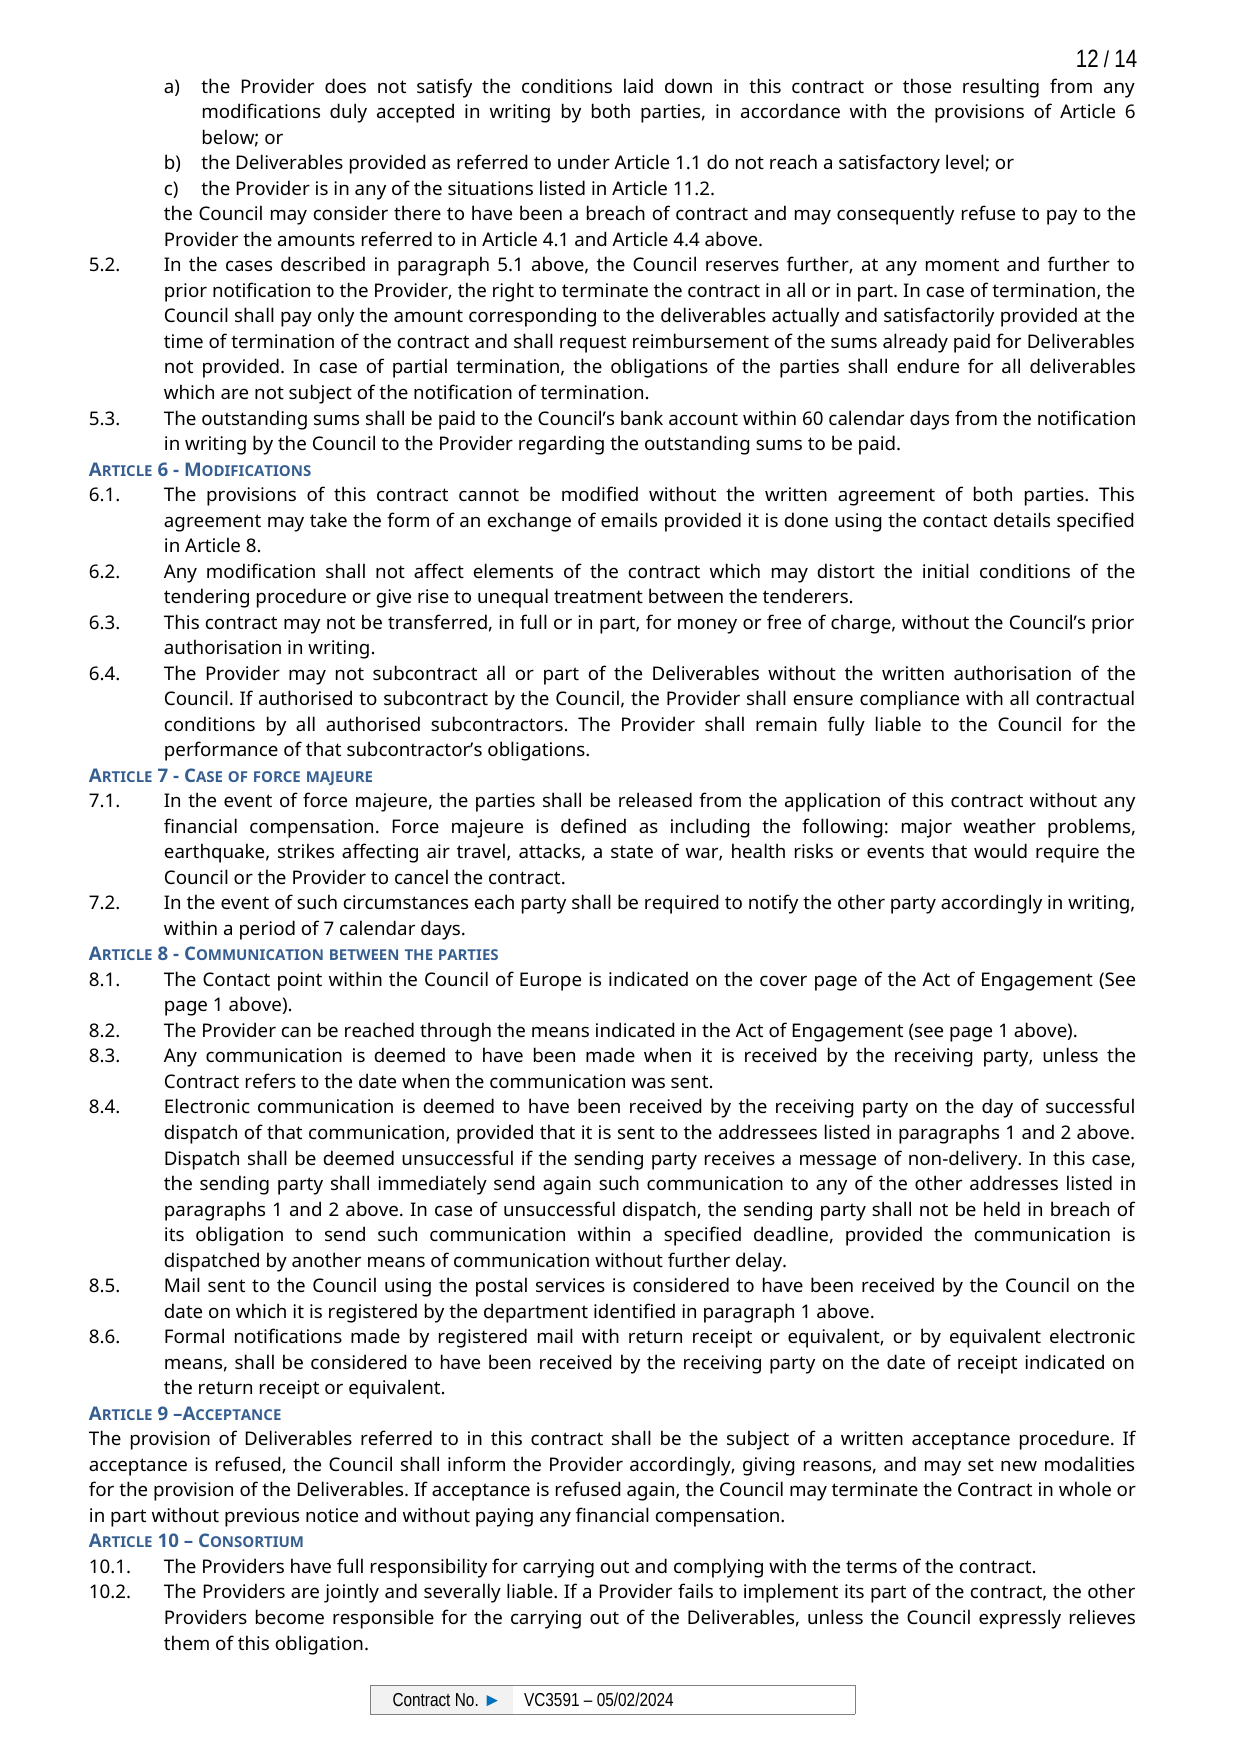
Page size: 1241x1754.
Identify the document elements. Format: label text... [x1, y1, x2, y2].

list The Provider can be reached through the means indicated in the Act of Engagement (see page 1 above). [89, 1017, 1137, 1043]
list The outstanding sums shall be paid to the Council’s bank account within 60 calendar days from the notification in writing by the Council to the Provider regarding the outstanding sums to be paid. [89, 405, 1137, 456]
text Article 8 - Communication between the parties [89, 941, 1137, 966]
list Formal notifications made by registered mail with return receipt or equivalent, or by equivalent electronic means, shall be considered to have been received by the receiving party on the date of receipt indicated on the return receipt or equivalent. [89, 1323, 1137, 1400]
text The provision of Deliverables referred to in this contract shall be the subject of a written acceptance procedure. If acceptance is refused, the Council shall inform the Provider accordingly, giving reasons, and may set new modalities for the provision of the Deliverables. If acceptance is refused again, the Council may terminate the Contract in whole or in part without previous notice and without paying any financial compensation. [89, 1426, 1137, 1528]
list the Provider is in any of the situations listed in Article 11.2. [164, 175, 1137, 201]
text Article 9 –Acceptance [89, 1400, 1137, 1426]
list The Providers are jointly and severally liable. If a Provider fails to implement its part of the contract, the other Providers become responsible for the carrying out of the Deliverables, unless the Council expressly relieves them of this obligation. [89, 1579, 1137, 1655]
list This contract may not be transferred, in full or in part, for money or free of charge, without the Council’s prior authorisation in writing. [89, 609, 1137, 660]
list In the event of force majeure, the parties shall be released from the application of this contract without any financial compensation. Force majeure is defined as including the following: major weather problems, earthquake, strikes affecting air travel, attacks, a state of war, health risks or events that would require the Council or the Provider to cancel the contract. [89, 788, 1137, 890]
text Article 6 - Modifications [89, 456, 1137, 481]
list the Deliverables provided as referred to under Article 1.1 do not reach a satisfactory level; or [164, 149, 1137, 175]
text Article 10 – Consortium [89, 1528, 1137, 1553]
list Any modification shall not affect elements of the contract which may distort the initial conditions of the tendering procedure or give rise to unequal treatment between the tenderers. [89, 558, 1137, 609]
list The Providers have full responsibility for carrying out and complying with the terms of the contract. [89, 1553, 1137, 1579]
list the Council may consider there to have been a breach of contract and may consequently refuse to pay to the Provider the amounts referred to in Article 4.1 and Article 4.4 above. [164, 201, 1137, 252]
list In the cases described in paragraph 5.1 above, the Council reserves further, at any moment and further to prior notification to the Provider, the right to terminate the contract in all or in part. In case of termination, the Council shall pay only the amount corresponding to the deliverables actually and satisfactorily provided at the time of termination of the contract and shall request reimbursement of the sums already paid for Deliverables not provided. In case of partial termination, the obligations of the parties shall endure for all deliverables which are not subject of the notification of termination. [89, 252, 1137, 405]
list The Contact point within the Council of Europe is indicated on the cover page of the Act of Engagement (See page 1 above). [89, 966, 1137, 1017]
text Article 7 - Case of force majeure [89, 762, 1137, 788]
list Any communication is deemed to have been made when it is received by the receiving party, unless the Contract refers to the date when the communication was sent. [89, 1043, 1137, 1094]
list In the event of such circumstances each party shall be required to notify the other party accordingly in writing, within a period of 7 calendar days. [89, 890, 1137, 941]
list The provisions of this contract cannot be modified without the written agreement of both parties. This agreement may take the form of an exchange of emails provided it is done using the contact details specified in Article 8. [89, 481, 1137, 558]
list The Provider may not subcontract all or part of the Deliverables without the written authorisation of the Council. If authorised to subcontract by the Council, the Provider shall ensure compliance with all contractual conditions by all authorised subcontractors. The Provider shall remain fully liable to the Council for the performance of that subcontractor’s obligations. [89, 660, 1137, 762]
list Mail sent to the Council using the postal services is considered to have been received by the Council on the date on which it is registered by the department identified in paragraph 1 above. [89, 1272, 1137, 1323]
list the Provider does not satisfy the conditions laid down in this contract or those resulting from any modifications duly accepted in writing by both parties, in accordance with the provisions of Article 6 below; or [164, 73, 1137, 149]
list Electronic communication is deemed to have been received by the receiving party on the day of successful dispatch of that communication, provided that it is sent to the addressees listed in paragraphs 1 and 2 above. Dispatch shall be deemed unsuccessful if the sending party receives a message of non-delivery. In this case, the sending party shall immediately send again such communication to any of the other addresses listed in paragraphs 1 and 2 above. In case of unsuccessful dispatch, the sending party shall not be held in breach of its obligation to send such communication within a specified deadline, provided the communication is dispatched by another means of communication without further delay. [89, 1094, 1137, 1272]
